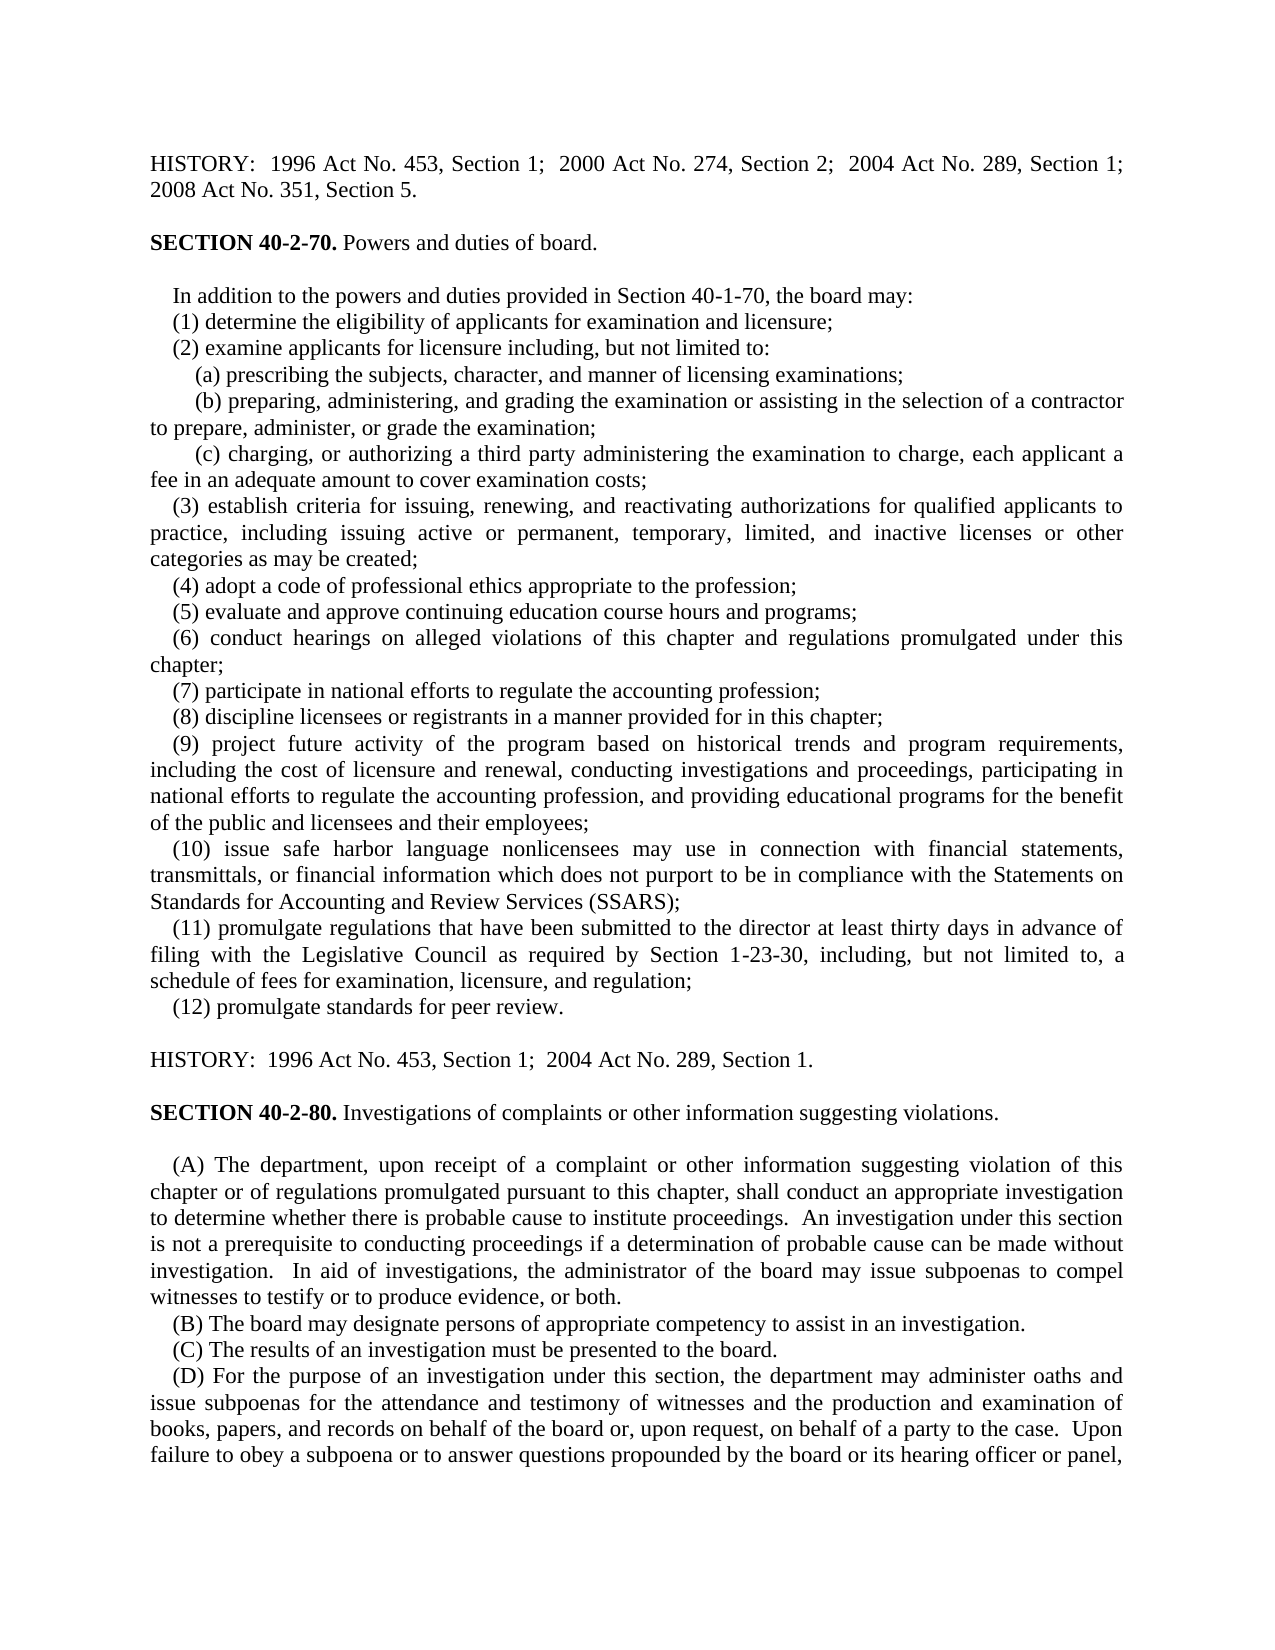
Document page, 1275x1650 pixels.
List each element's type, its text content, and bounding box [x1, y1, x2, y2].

text (4) adopt a code of professional ethics appropriate to the profession; [150, 572, 1125, 598]
text (2) examine applicants for licensure including, but not limited to: [150, 334, 1125, 361]
text (6) conduct hearings on alleged violations of this chapter and regulations promulgated under this chapter; [150, 624, 1125, 677]
text SECTION 40-2-80. Investigations of complaints or other information suggesting violations. [150, 1099, 1125, 1125]
text (c) charging, or authorizing a third party administering the examination to charge, each applicant a fee in an adequate amount to cover examination costs; [150, 440, 1125, 493]
text (a) prescribing the subjects, character, and manner of licensing examinations; [150, 361, 1125, 387]
text (8) discipline licensees or registrants in a manner provided for in this chapter; [150, 703, 1125, 730]
text (B) The board may designate persons of appropriate competency to assist in an investigation. [150, 1309, 1125, 1336]
text HISTORY: 1996 Act No. 453, Section 1; 2000 Act No. 274, Section 2; 2004 Act No. 289, Section 1; 2008 Act No. 351, Section 5. [150, 150, 1125, 203]
text (5) evaluate and approve continuing education course hours and programs; [150, 598, 1125, 624]
text HISTORY: 1996 Act No. 453, Section 1; 2004 Act No. 289, Section 1. [150, 1046, 1125, 1072]
text (11) promulgate regulations that have been submitted to the director at least thirty days in advance of filing with the Legislative Council as required by Section 1-23-30, including, but not limited to, a schedule of fees for examination, licensure, and regulation; [150, 914, 1125, 993]
text (A) The department, upon receipt of a complaint or other information suggesting violation of this chapter or of regulations promulgated pursuant to this chapter, shall conduct an appropriate investigation to determine whether there is probable cause to institute proceedings. An investigation under this section is not a prerequisite to conducting proceedings if a determination of probable cause can be made without investigation. In aid of investigations, the administrator of the board may issue subpoenas to compel witnesses to testify or to produce evidence, or both. [150, 1151, 1125, 1309]
text (3) establish criteria for issuing, renewing, and reactivating authorizations for qualified applicants to practice, including issuing active or permanent, temporary, limited, and inactive licenses or other categories as may be created; [150, 493, 1125, 572]
text SECTION 40-2-70. Powers and duties of board. [150, 229, 1125, 255]
text (b) preparing, administering, and grading the examination or assisting in the selection of a contractor to prepare, administer, or grade the examination; [150, 387, 1125, 440]
text (9) project future activity of the program based on historical trends and program requirements, including the cost of licensure and renewal, conducting investigations and proceedings, participating in national efforts to regulate the accounting profession, and providing educational programs for the benefit of the public and licensees and their employees; [150, 730, 1125, 835]
text (7) participate in national efforts to regulate the accounting profession; [150, 677, 1125, 703]
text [150, 1362, 1125, 1468]
text (C) The results of an investigation must be presented to the board. [150, 1336, 1125, 1362]
text (10) issue safe harbor language nonlicensees may use in connection with financial statements, transmittals, or financial information which does not purport to be in compliance with the Statements on Standards for Accounting and Review Services (SSARS); [150, 835, 1125, 914]
text (12) promulgate standards for peer review. [150, 993, 1125, 1020]
text (1) determine the eligibility of applicants for examination and licensure; [150, 308, 1125, 334]
text In addition to the powers and duties provided in Section 40-1-70, the board may: [150, 282, 1125, 308]
